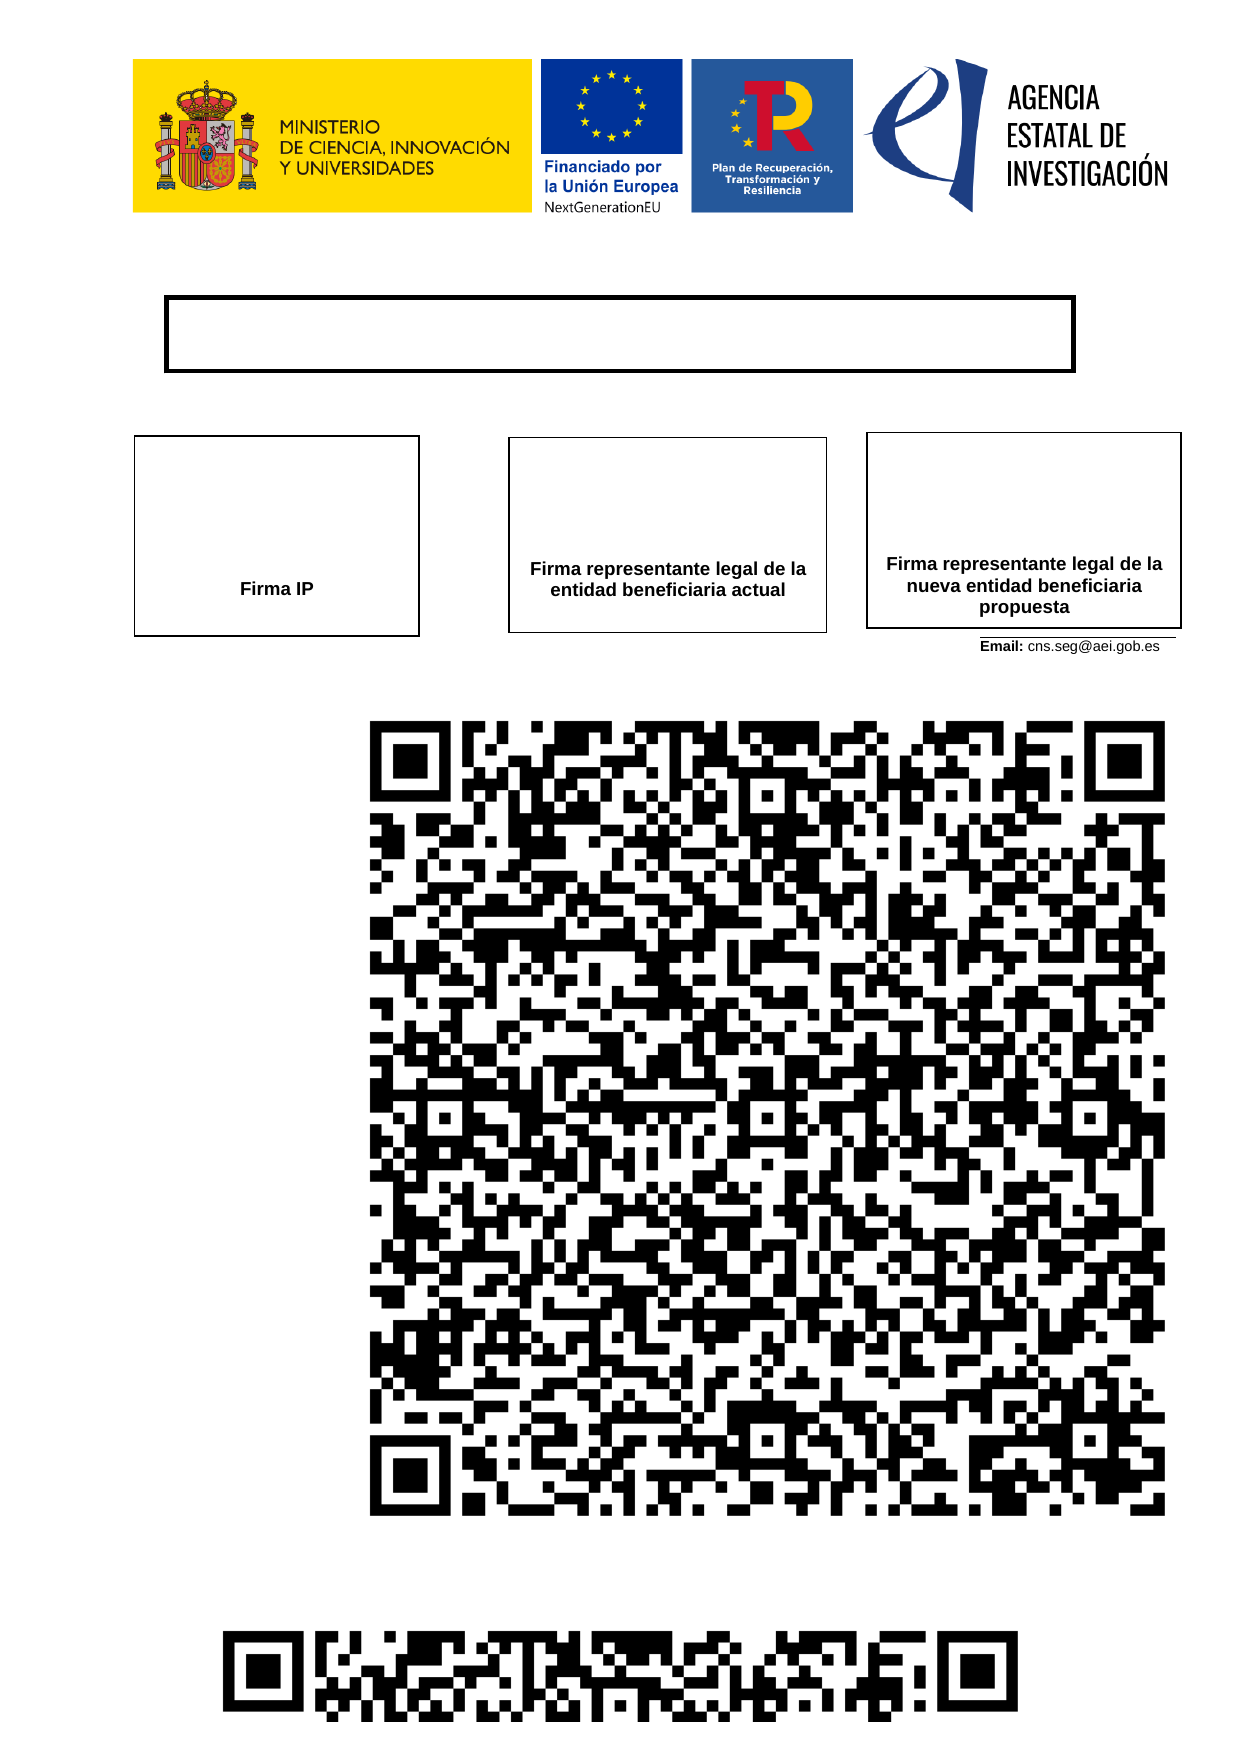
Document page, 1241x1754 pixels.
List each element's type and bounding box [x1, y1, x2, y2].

picture [324, 675, 1211, 1562]
picture [132, 59, 1171, 214]
picture [177, 1585, 1063, 1722]
